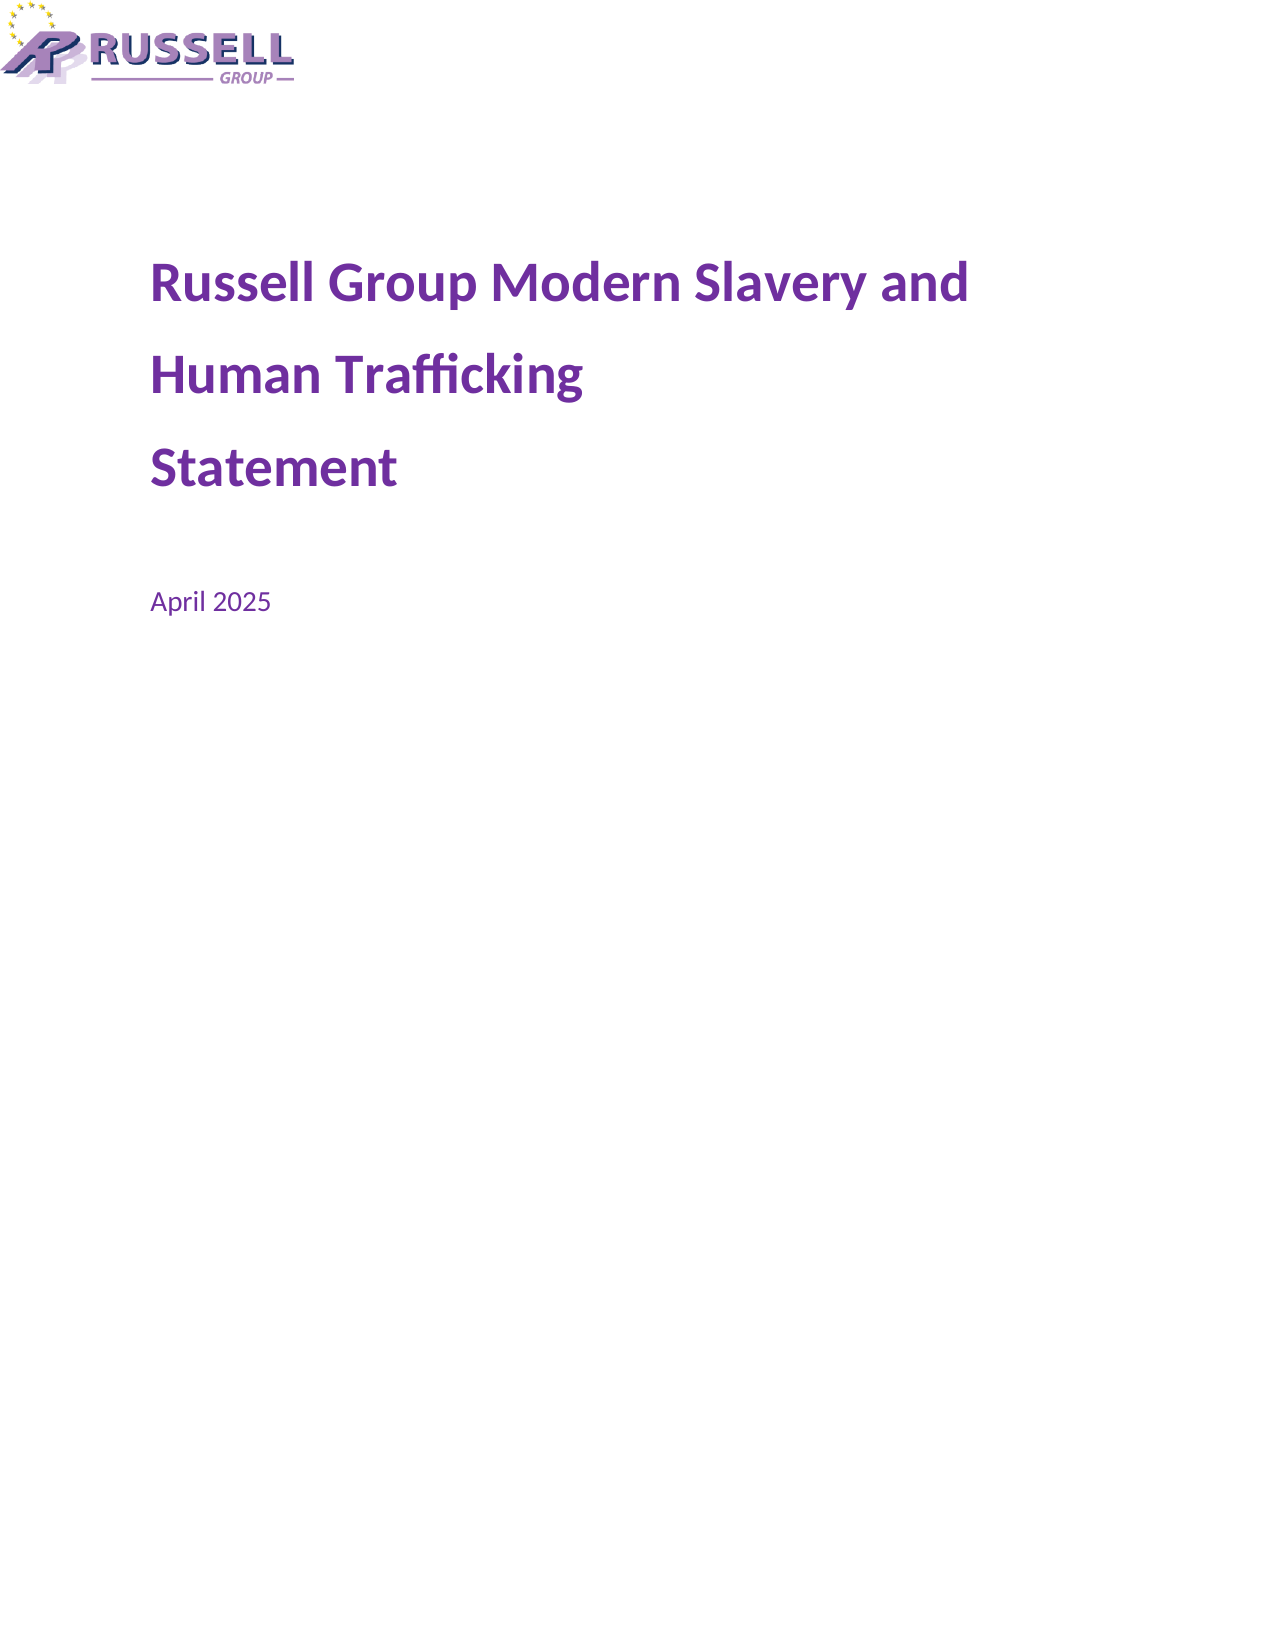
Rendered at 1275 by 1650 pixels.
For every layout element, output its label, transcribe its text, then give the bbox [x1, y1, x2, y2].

title Russell Group Modern Slavery and Human Trafficking [150, 245, 1139, 408]
text April 2025 [150, 583, 1139, 618]
picture [0, 0, 294, 84]
title Statement [150, 431, 1139, 501]
